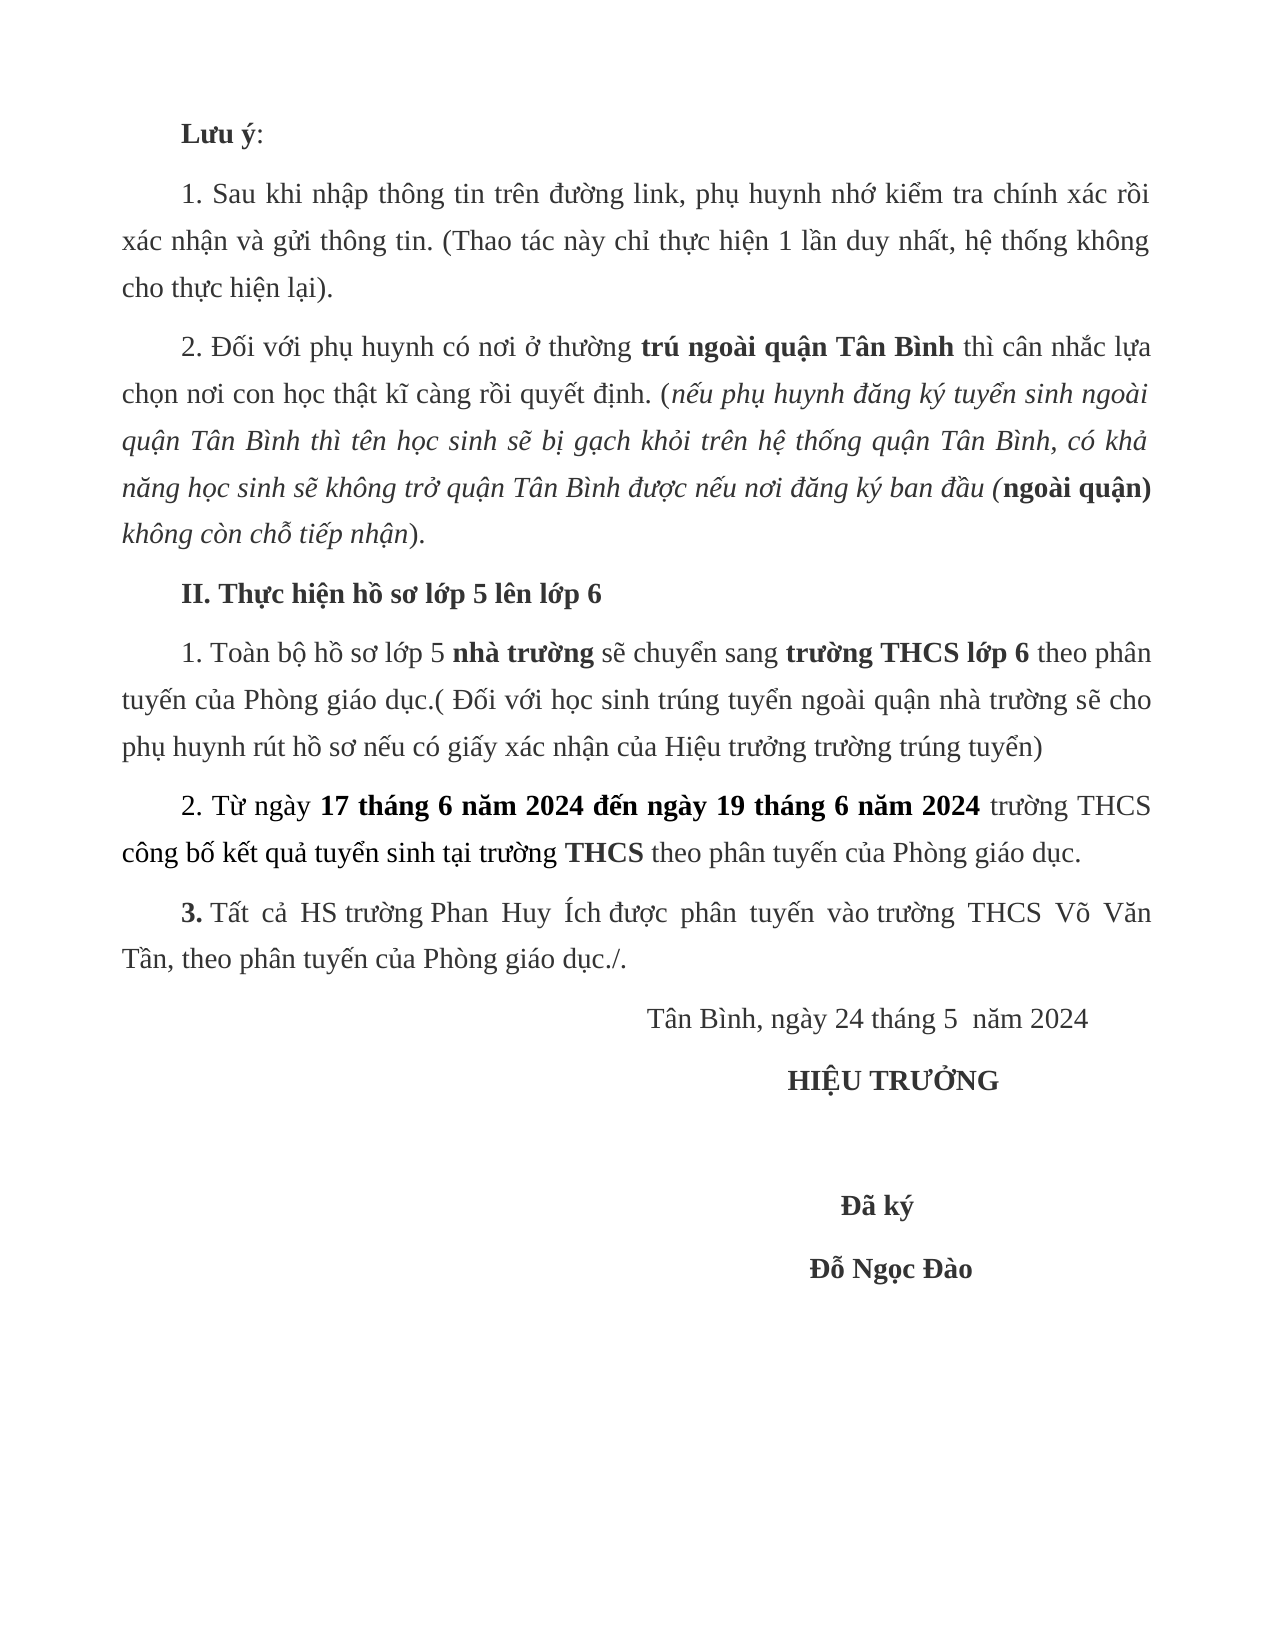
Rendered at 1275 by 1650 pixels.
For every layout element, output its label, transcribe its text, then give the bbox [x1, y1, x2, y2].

text 1. Toàn bộ hồ sơ lớp 5 nhà trường sẽ chuyển sang trường THCS lớp 6 theo phân tuyến của Phòng giáo dục.( Đối với học sinh trúng tuyển ngoài quận nhà trường sẽ cho phụ huynh rút hồ sơ nếu có giấy xác nhận của Hiệu trưởng trường trúng tuyển) [122, 622, 1152, 763]
text Tân Bình, ngày 24 tháng 5 năm 2024 [122, 988, 1152, 1034]
text HIỆU TRƯỞNG [122, 1050, 1152, 1097]
text Lưu ý: [122, 103, 1152, 150]
text II. Thực hiện hồ sơ lớp 5 lên lớp 6 [122, 563, 1152, 609]
text 2. Đối với phụ huynh có nơi ở thường trú ngoài quận Tân Bình thì cân nhắc lựa chọn nơi con học thật kĩ càng rồi quyết định. (nếu phụ huynh đăng ký tuyển sinh ngoài quận Tân Bình thì tên học sinh sẽ bị gạch khỏi trên hệ thống quận Tân Bình, có khả năng học sinh sẽ không trở quận Tân Bình được nếu nơi đăng ký ban đầu (ngoài quận) không còn chỗ tiếp nhận). [122, 316, 1152, 550]
text Đã ký [797, 1175, 1152, 1222]
text 1. Sau khi nhập thông tin trên đường link, phụ huynh nhớ kiểm tra chính xác rồi xác nhận và gửi thông tin. (Thao tác này chỉ thực hiện 1 lần duy nhất, hệ thống không cho thực hiện lại). [122, 163, 1152, 303]
text 2. Từ ngày 17 tháng 6 năm 2024 đến ngày 19 tháng 6 năm 2024 trường THCS công bố kết quả tuyển sinh tại trường THCS theo phân tuyến của Phòng giáo dục. [122, 775, 1152, 869]
text 3. Tất cả HS trường Phan Huy Ích được phân tuyến vào trường THCS Võ Văn Tần, theo phân tuyến của Phòng giáo dục./. [122, 881, 1152, 975]
text Đỗ Ngọc Đào [722, 1238, 1152, 1284]
